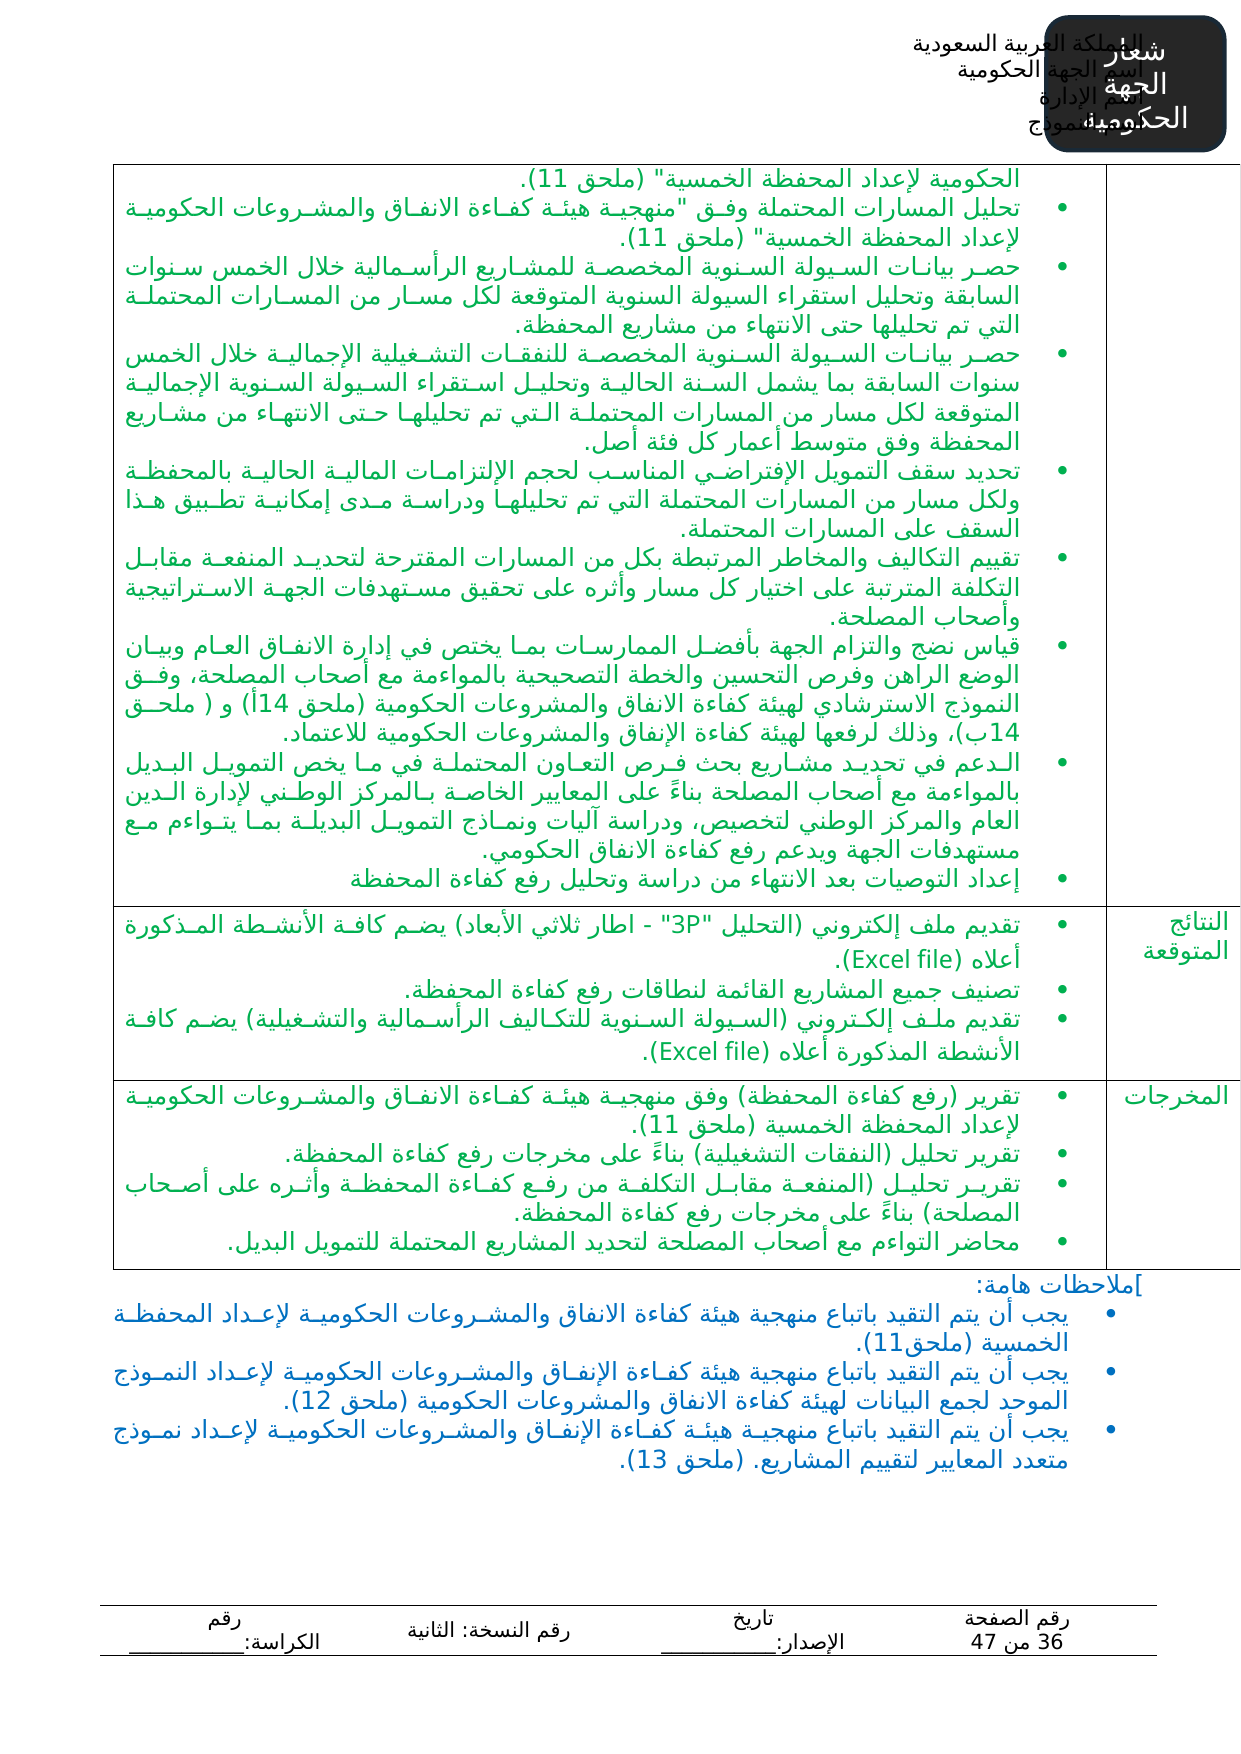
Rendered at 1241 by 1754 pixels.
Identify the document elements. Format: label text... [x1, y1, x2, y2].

text ]ملاحظات هامة: [112, 1270, 1144, 1299]
table_cell المخرجات [1107, 1081, 1240, 1269]
table_cell تقديم ملف إلكتروني (التحليل "3P" - اطار ثلاثي الأبعاد) يضم كافة الأنشطة المذكورة أعلاه (Excel file). تصنيف جميع المشاريع القائمة لنطاقات رفع كفاءة المحفظة. تقديم ملف إلكتروني (السيولة السنوية للتكاليف الرأسمالية والتشغيلية) يضم كافة الأنشطة المذكورة أعلاه (Excel file). [114, 907, 1106, 1080]
list يجب أن يتم التقيد باتباع منهجية هيئة كفاءة الانفاق والمشروعات الحكومية لإعداد المحفظة الخمسية (ملحق11). [112, 1299, 1107, 1357]
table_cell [114, 165, 1106, 906]
table_cell تقرير (رفع كفاءة المحفظة) وفق منهجية هيئة كفاءة الانفاق والمشروعات الحكومية لإعداد المحفظة الخمسية (ملحق 11). تقرير تحليل (النفقات التشغيلية) بناءً على مخرجات رفع كفاءة المحفظة. تقرير تحليل (المنفعة مقابل التكلفة من رفع كفاءة المحفظة وأثره على أصحاب المصلحة) بناءً على مخرجات رفع كفاءة المحفظة. محاضر التواءم مع أصحاب المصلحة لتحديد المشاريع المحتملة للتمويل البديل. [114, 1081, 1106, 1269]
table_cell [1107, 165, 1240, 906]
list يجب أن يتم التقيد باتباع منهجية هيئة كفاءة الإنفاق والمشروعات الحكومية لإعداد النموذج الموحد لجمع البيانات لهيئة كفاءة الانفاق والمشروعات الحكومية (ملحق 12). [112, 1357, 1107, 1416]
list يجب أن يتم التقيد باتباع منهجية هيئة كفاءة الإنفاق والمشروعات الحكومية لإعداد نموذج متعدد المعايير لتقييم المشاريع. (ملحق 13). [112, 1416, 1107, 1474]
table_cell النتائج المتوقعة [1107, 907, 1240, 1080]
